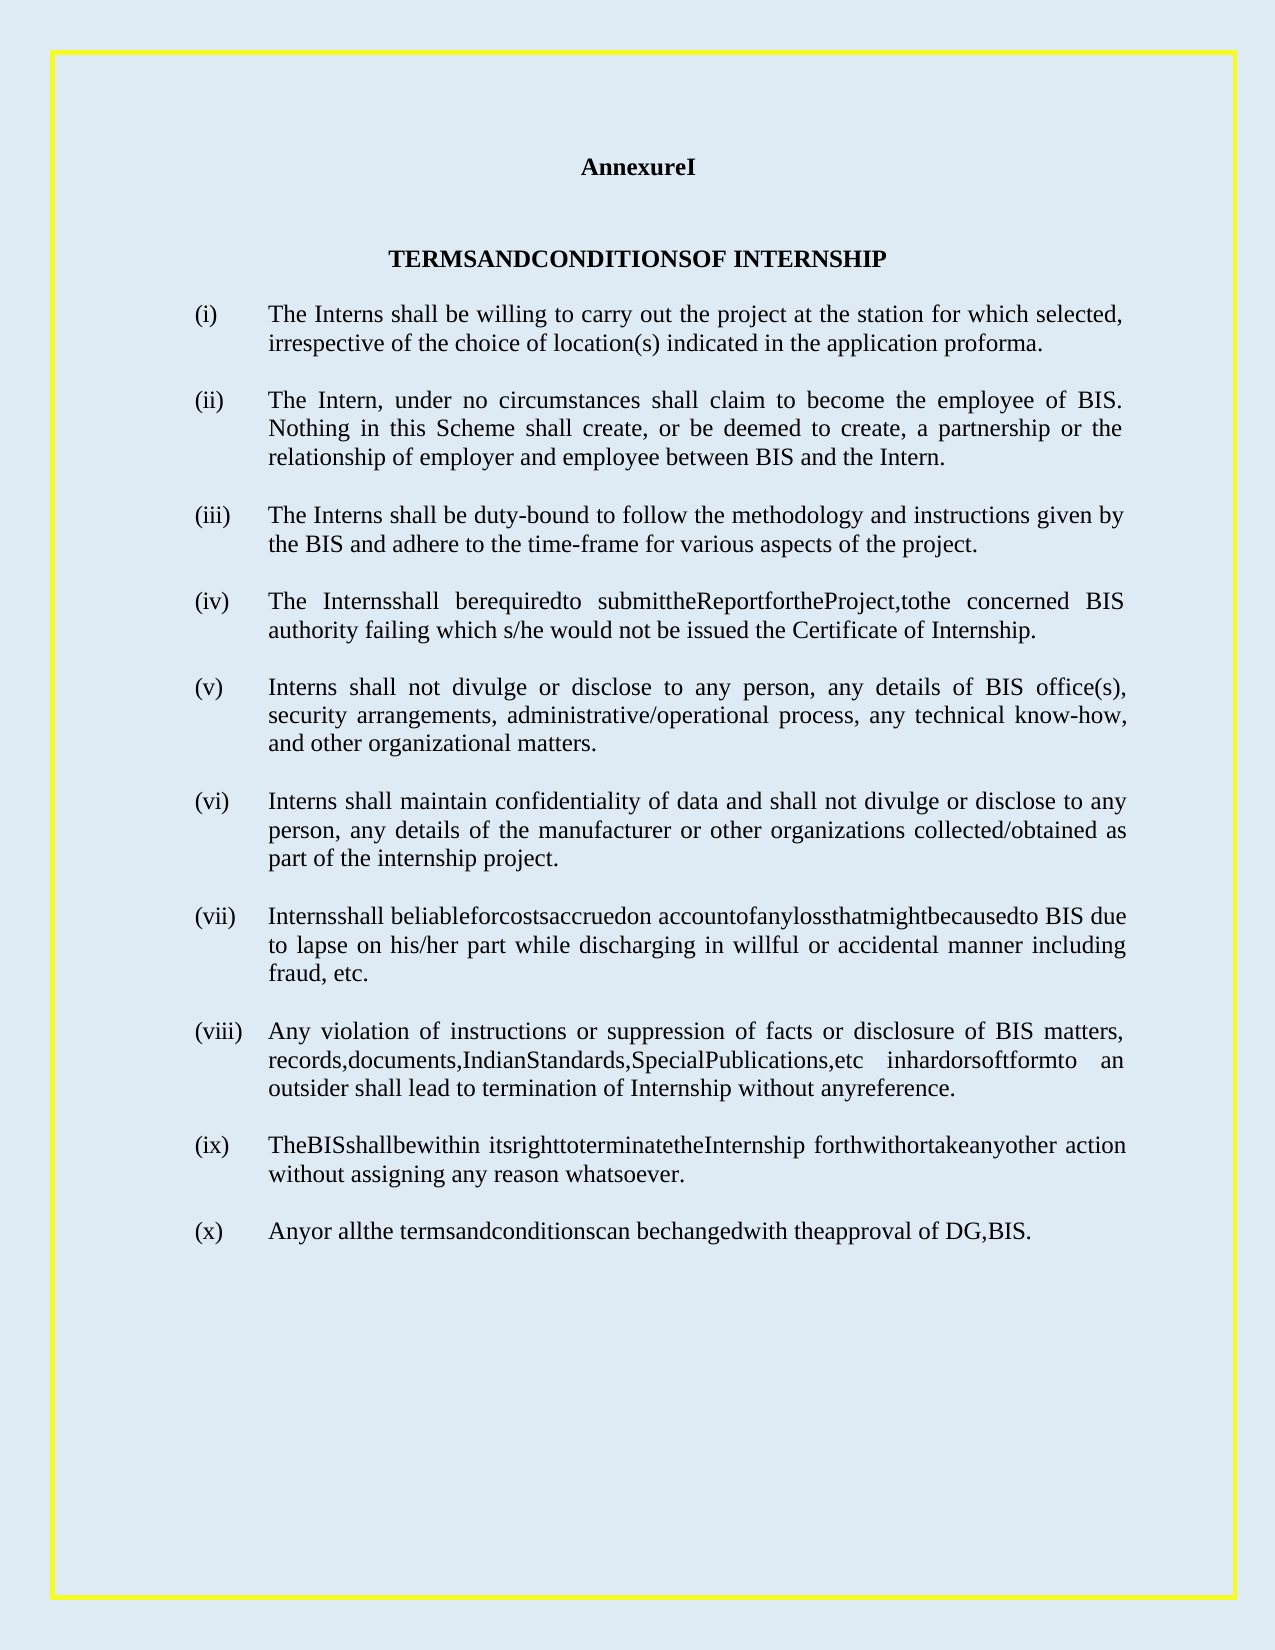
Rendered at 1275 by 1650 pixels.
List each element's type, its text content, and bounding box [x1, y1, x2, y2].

list Interns shall not divulge or disclose to any person, any details of BIS office(s), security arrangements, administrative/operational process, any technical know-how, and other organizational matters. [194, 673, 1128, 757]
list The Interns shall be duty-bound to follow the methodology and instructions given by the BIS and adhere to the time-frame for various aspects of the project. [194, 500, 1126, 557]
text AnnexureI [123, 152, 1154, 180]
list The Intern, under no circumstances shall claim to become the employee of BIS. Nothing in this Scheme shall create, or be deemed to create, a partnership or the relationship of employer and employee between BIS and the Intern. [194, 386, 1123, 470]
list Internsshall beliableforcostsaccruedon accountofanylossthatmightbecausedto BIS due to lapse on his/her part while discharging in willful or accidental manner including fraud, etc. [194, 901, 1127, 987]
list Interns shall maintain confidentiality of data and shall not divulge or disclose to any person, any details of the manufacturer or other organizations collected/obtained as part of the internship project. [194, 786, 1128, 872]
list Any violation of instructions or suppression of facts or disclosure of BIS matters, records,documents,IndianStandards,SpecialPublications,etc inhardorsoftformto an outsider shall lead to termination of Internship without anyreference. [194, 1016, 1124, 1102]
text TERMSANDCONDITIONSOF INTERNSHIP [123, 244, 1152, 272]
list Anyor allthe termsandconditionscan bechangedwith theapproval of DG,BIS. [194, 1216, 1233, 1245]
list The Interns shall be willing to carry out the project at the station for which selected, irrespective of the choice of location(s) indicated in the application proforma. [194, 299, 1124, 357]
list The Internsshall berequiredto submittheReportfortheProject,tothe concerned BIS authority failing which s/he would not be issued the Certificate of Internship. [194, 586, 1125, 644]
list TheBISshallbewithin itsrighttoterminatetheInternship forthwithortakeanyother action without assigning any reason whatsoever. [194, 1131, 1127, 1187]
